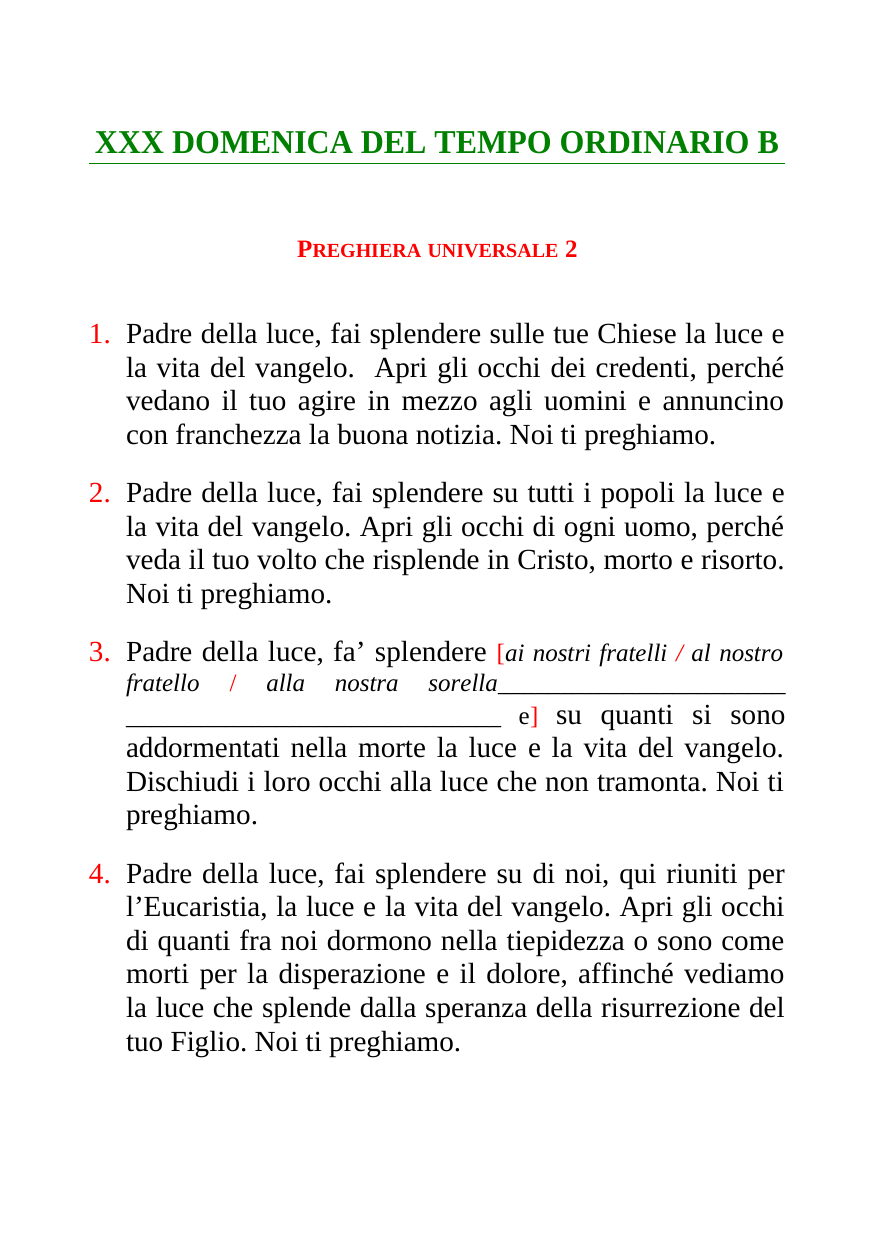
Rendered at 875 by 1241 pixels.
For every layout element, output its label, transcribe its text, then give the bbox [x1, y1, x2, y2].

text XXX DOMENICA DEL TEMPO ORDINARIO B [89, 122, 785, 163]
list Padre della luce, fa’ splendere [ai nostri fratelli / al nostro fratello / alla nostra sorella_______________________ ______________________________ e] su quanti si sono addormentati nella morte la luce e la vita del vangelo. Dischiudi i loro occhi alla luce che non tramonta. Noi ti preghiamo. [89, 634, 785, 831]
list Padre della luce, fai splendere su di noi, qui riuniti per l’Eucaristia, la luce e la vita del vangelo. Apri gli occhi di quanti fra noi dormono nella tiepidezza o sono come morti per la disperazione e il dolore, affinché vediamo la luce che splende dalla speranza della risurrezione del tuo Figlio. Noi ti preghiamo. [89, 856, 785, 1057]
list Padre della luce, fai splendere sulle tue Chiese la luce e la vita del vangelo. Apri gli occhi dei credenti, perché vedano il tuo agire in mezzo agli uomini e annuncino con franchezza la buona notizia. Noi ti preghiamo. [89, 316, 785, 450]
list Padre della luce, fai splendere su tutti i popoli la luce e la vita del vangelo. Apri gli occhi di ogni uomo, perché veda il tuo volto che risplende in Cristo, morto e risorto. Noi ti preghiamo. [89, 475, 785, 609]
subtitle Preghiera universale 2 [89, 234, 785, 262]
